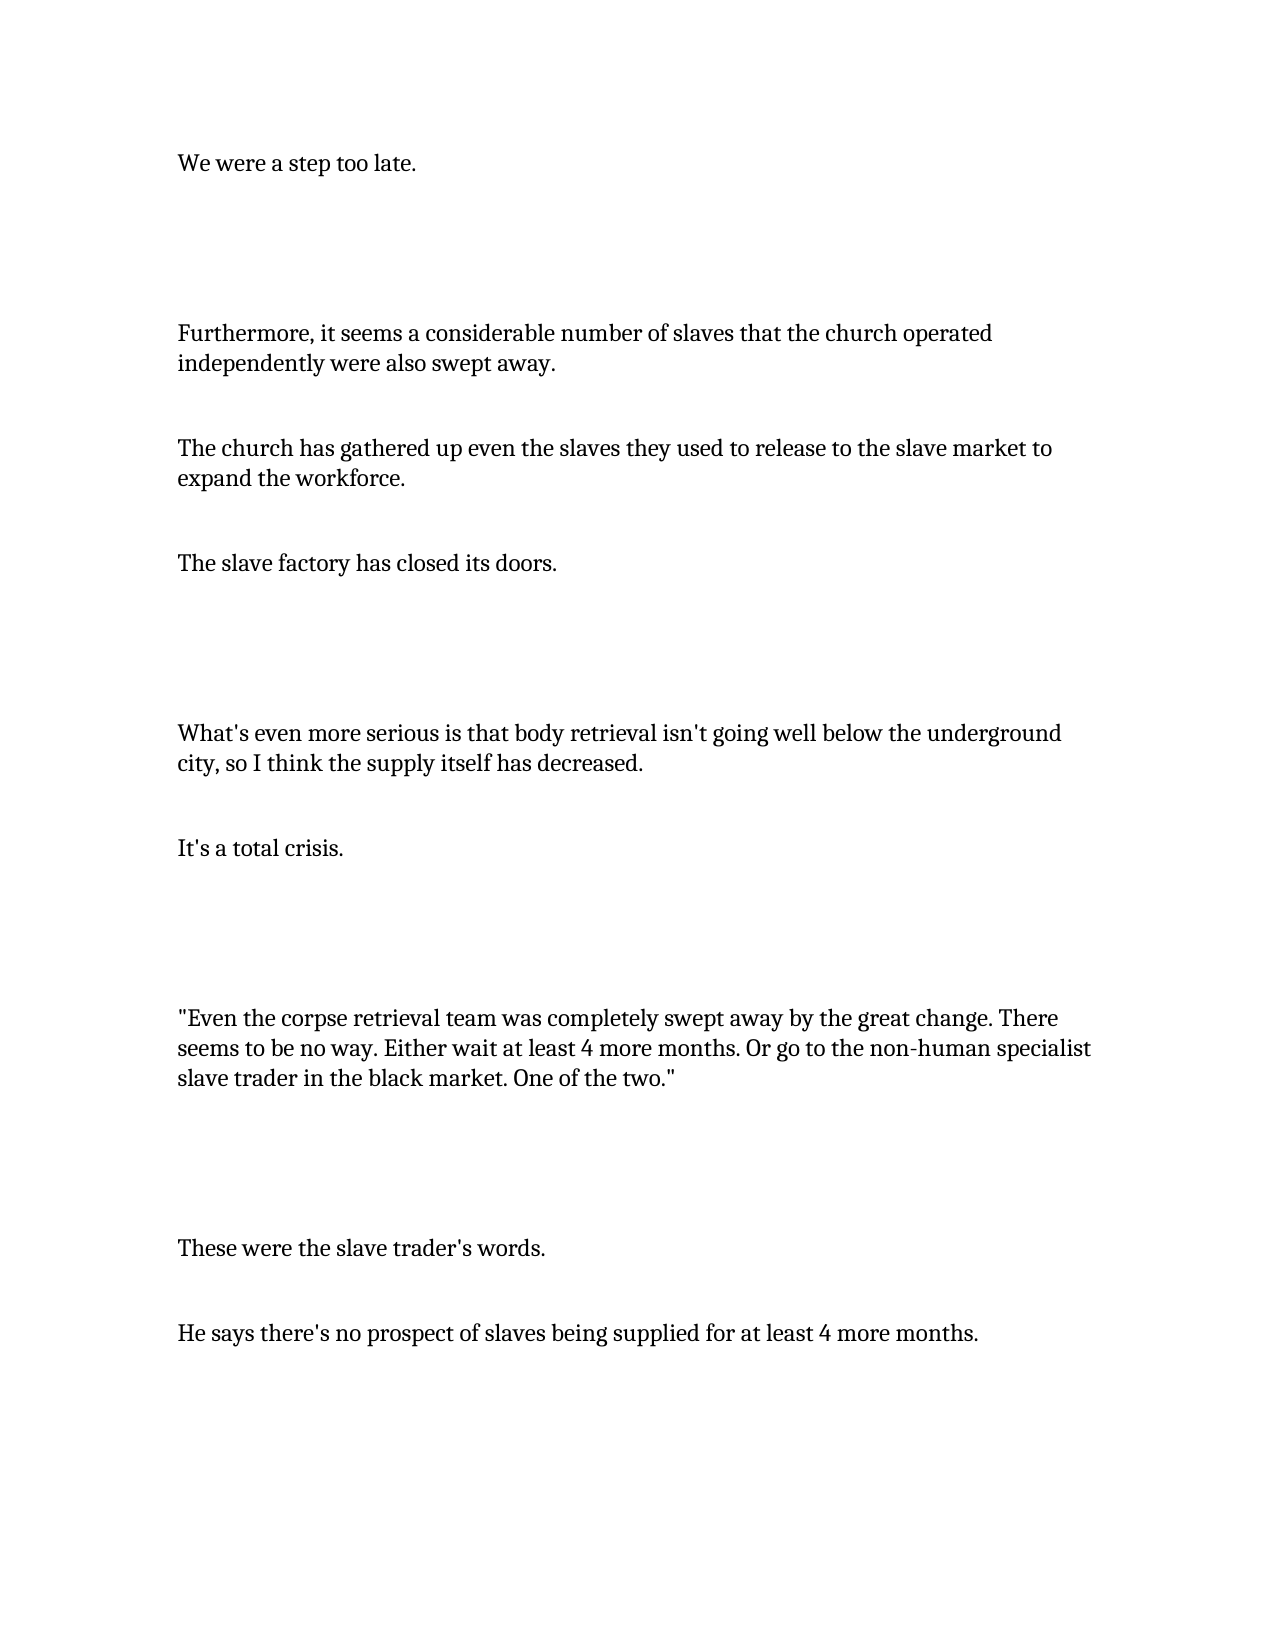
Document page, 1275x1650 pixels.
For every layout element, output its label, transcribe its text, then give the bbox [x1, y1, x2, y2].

text He says there's no prospect of slaves being supplied for at least 4 more months. [177, 1318, 1098, 1378]
text What's even more serious is that body retrieval isn't going well below the underground city, so I think the supply itself has decreased. [177, 718, 1098, 808]
text The church has gathered up even the slaves they used to release to the slave market to expand the workforce. [177, 433, 1098, 523]
text "Even the corpse retrieval team was completely swept away by the great change. There seems to be no way. Either wait at least 4 more months. Or go to the non-human specialist slave trader in the black market. One of the two." [177, 1003, 1098, 1123]
text It's a total crisis. [177, 833, 1098, 893]
text We were a step too late. [177, 148, 1098, 208]
text These were the slave trader's words. [177, 1233, 1098, 1293]
text Furthermore, it seems a considerable number of slaves that the church operated independently were also swept away. [177, 318, 1098, 408]
text The slave factory has closed its doors. [177, 548, 1098, 608]
